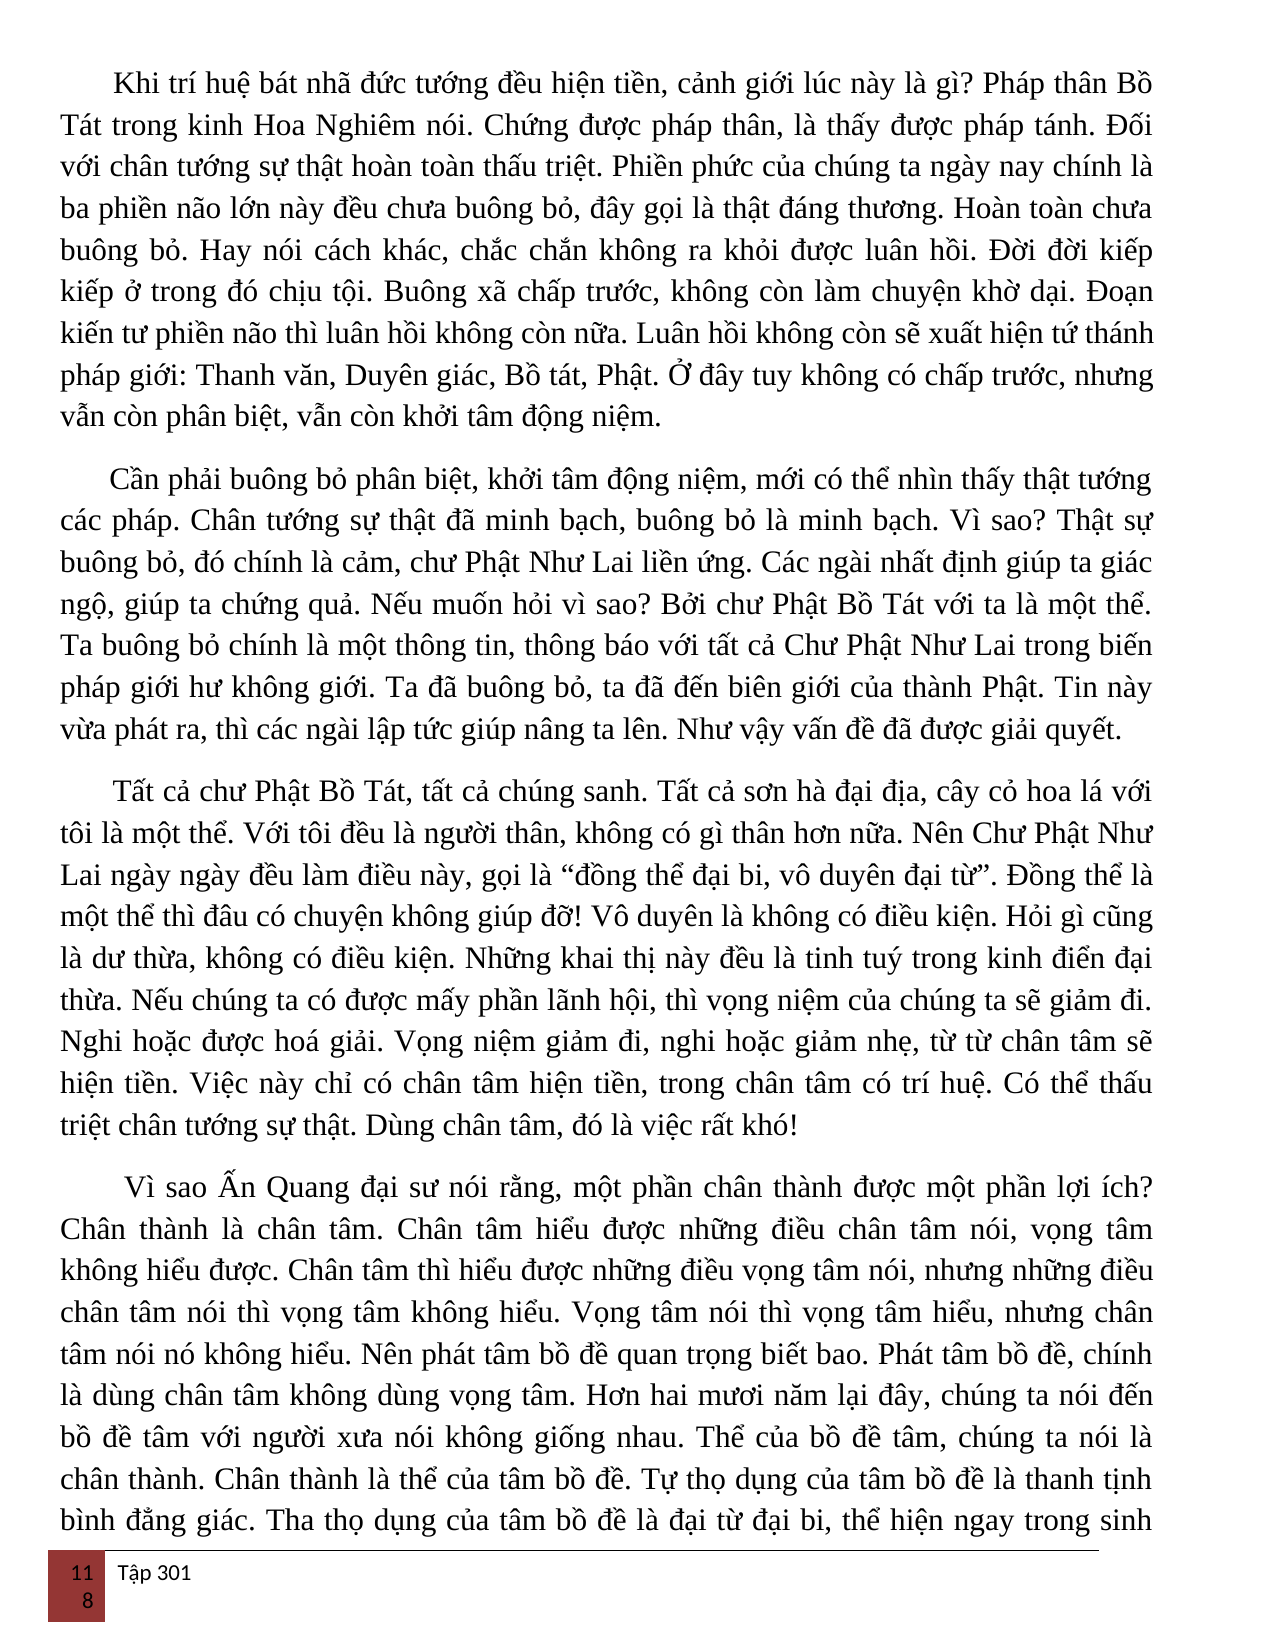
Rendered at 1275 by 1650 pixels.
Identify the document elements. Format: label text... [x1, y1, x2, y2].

text Cần phải buông bỏ phân biệt, khởi tâm động niệm, mới có thể nhìn thấy thật tướng các pháp. Chân tướng sự thật đã minh bạch, buông bỏ là minh bạch. Vì sao? Thật sự buông bỏ, đó chính là cảm, chư Phật Như Lai liền ứng. Các ngài nhất định giúp ta giác ngộ, giúp ta chứng quả. Nếu muốn hỏi vì sao? Bởi chư Phật Bồ Tát với ta là một thể. Ta buông bỏ chính là một thông tin, thông báo với tất cả Chư Phật Như Lai trong biến pháp giới hư không giới. Ta đã buông bỏ, ta đã đến biên giới của thành Phật. Tin này vừa phát ra, thì các ngài lập tức giúp nâng ta lên. Như vậy vấn đề đã được giải quyết. [60, 456, 1155, 747]
text Khi trí huệ bát nhã đức tướng đều hiện tiền, cảnh giới lúc này là gì? Pháp thân Bồ Tát trong kinh Hoa Nghiêm nói. Chứng được pháp thân, là thấy được pháp tánh. Đối với chân tướng sự thật hoàn toàn thấu triệt. Phiền phức của chúng ta ngày nay chính là ba phiền não lớn này đều chưa buông bỏ, đây gọi là thật đáng thương. Hoàn toàn chưa buông bỏ. Hay nói cách khác, chắc chắn không ra khỏi được luân hồi. Đời đời kiếp kiếp ở trong đó chịu tội. Buông xã chấp trước, không còn làm chuyện khờ dại. Đoạn kiến tư phiền não thì luân hồi không còn nữa. Luân hồi không còn sẽ xuất hiện tứ thánh pháp giới: Thanh văn, Duyên giác, Bồ tát, Phật. Ở đây tuy không có chấp trước, nhưng vẫn còn phân biệt, vẫn còn khởi tâm động niệm. [60, 60, 1155, 435]
text Tất cả chư Phật Bồ Tát, tất cả chúng sanh. Tất cả sơn hà đại địa, cây cỏ hoa lá với tôi là một thể. Với tôi đều là người thân, không có gì thân hơn nữa. Nên Chư Phật Như Lai ngày ngày đều làm điều này, gọi là “đồng thể đại bi, vô duyên đại từ”. Đồng thể là một thể thì đâu có chuyện không giúp đỡ! Vô duyên là không có điều kiện. Hỏi gì cũng là dư thừa, không có điều kiện. Những khai thị này đều là tinh tuý trong kinh điển đại thừa. Nếu chúng ta có được mấy phần lãnh hội, thì vọng niệm của chúng ta sẽ giảm đi. Nghi hoặc được hoá giải. Vọng niệm giảm đi, nghi hoặc giảm nhẹ, từ từ chân tâm sẽ hiện tiền. Việc này chỉ có chân tâm hiện tiền, trong chân tâm có trí huệ. Có thể thấu triệt chân tướng sự thật. Dùng chân tâm, đó là việc rất khó! [60, 768, 1155, 1143]
